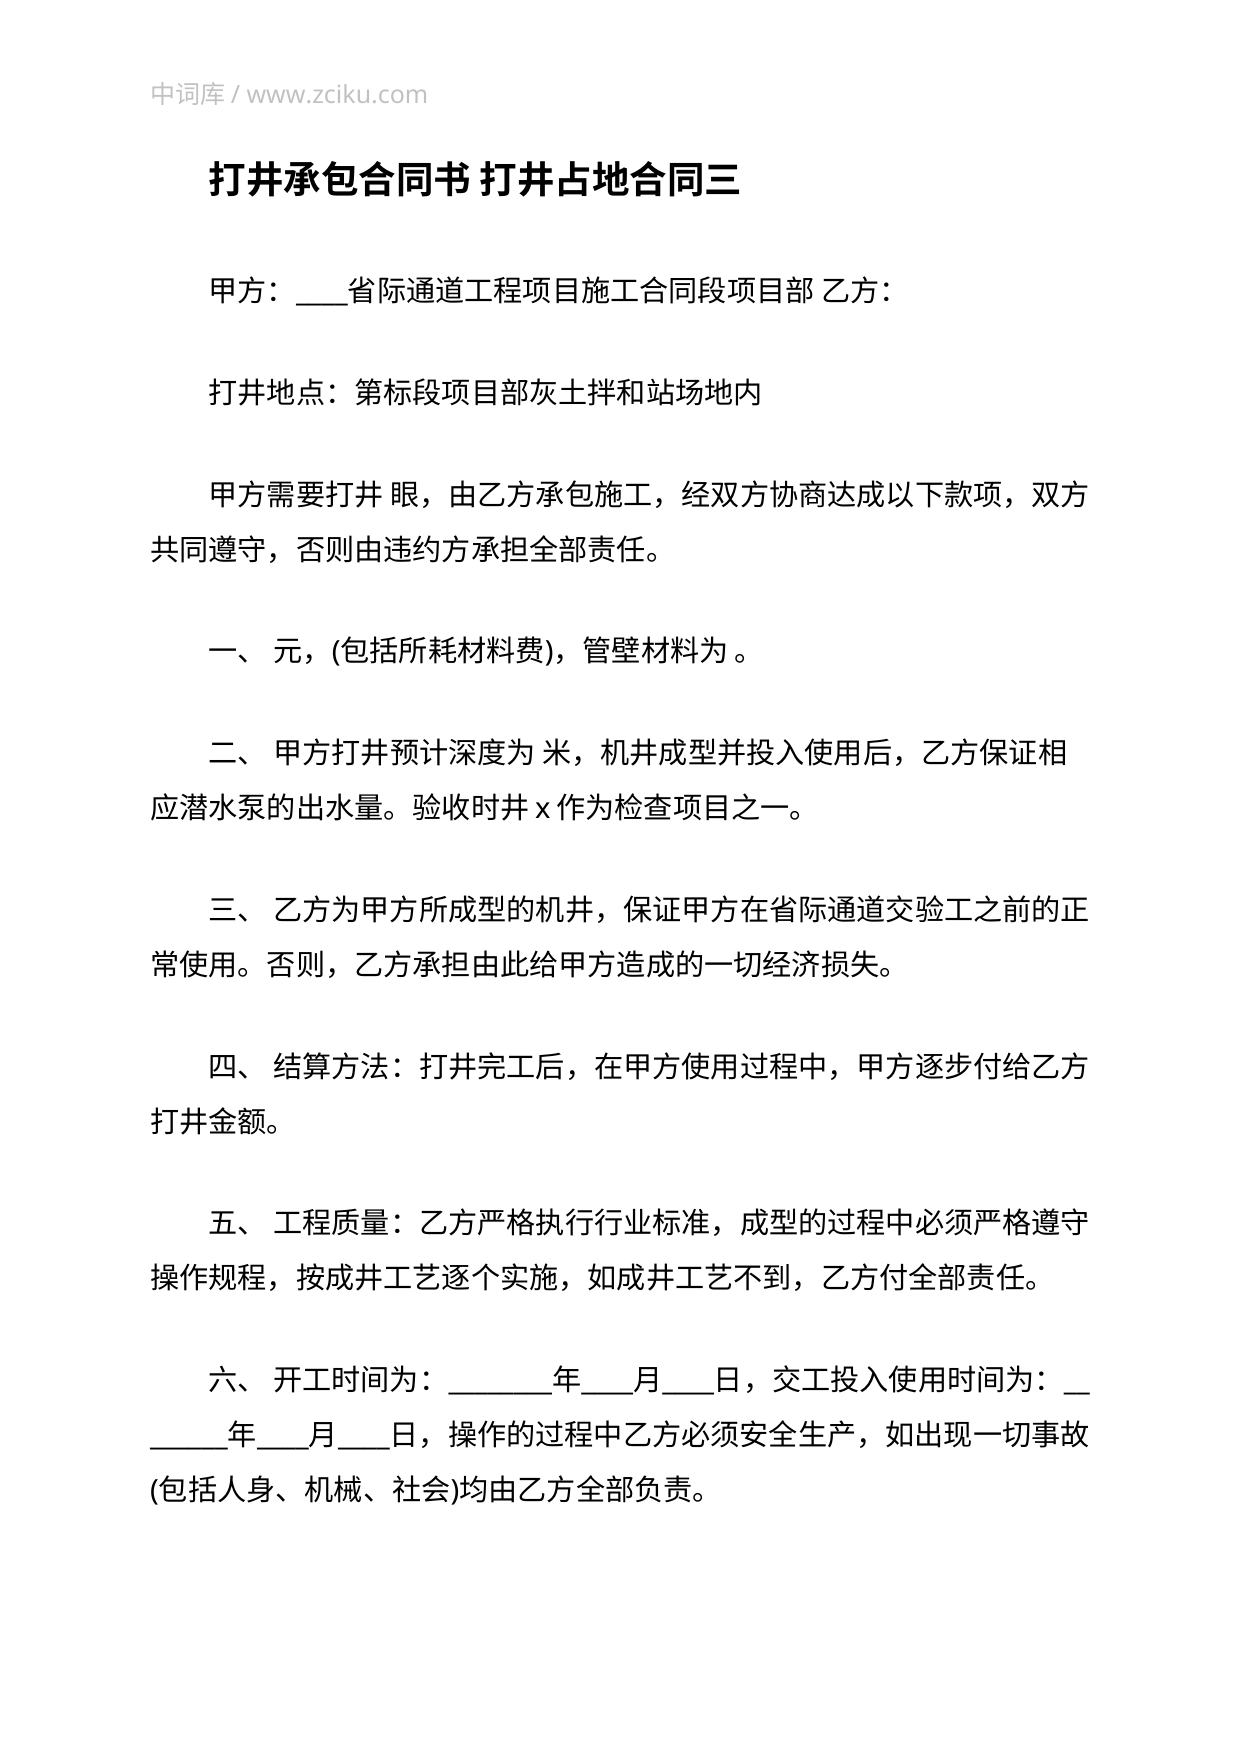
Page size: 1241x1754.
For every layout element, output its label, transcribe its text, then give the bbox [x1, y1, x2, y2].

text 一、 元，(包括所耗材料费)，管壁材料为 。 [150, 628, 1090, 670]
text 五、 工程质量：乙方严格执行行业标准，成型的过程中必须严格遵守操作规程，按成井工艺逐个实施，如成井工艺不到，乙方付全部责任。 [150, 1200, 1090, 1297]
text 二、 甲方打井预计深度为 米，机井成型并投入使用后，乙方保证相应潜水泵的出水量。验收时井x作为检查项目之一。 [150, 730, 1090, 827]
text 四、 结算方法：打井完工后，在甲方使用过程中，甲方逐步付给乙方打井金额。 [150, 1043, 1090, 1141]
text 甲方：____省际通道工程项目施工合同段项目部 乙方： [150, 267, 1090, 310]
text 六、 开工时间为：________年____月____日，交工投入使用时间为：________年____月____日，操作的过程中乙方必须安全生产，如出现一切事故(包括人身、机械、社会)均由乙方全部负责。 [150, 1357, 1090, 1509]
text 打井地点：第标段项目部灰土拌和站场地内 [150, 369, 1090, 412]
text 三、 乙方为甲方所成型的机井，保证甲方在省际通道交验工之前的正常使用。否则，乙方承担由此给甲方造成的一切经济损失。 [150, 887, 1090, 984]
text 打井承包合同书 打井占地合同三 [150, 150, 1090, 204]
text 甲方需要打井 眼，由乙方承包施工，经双方协商达成以下款项，双方共同遵守，否则由违约方承担全部责任。 [150, 471, 1090, 568]
